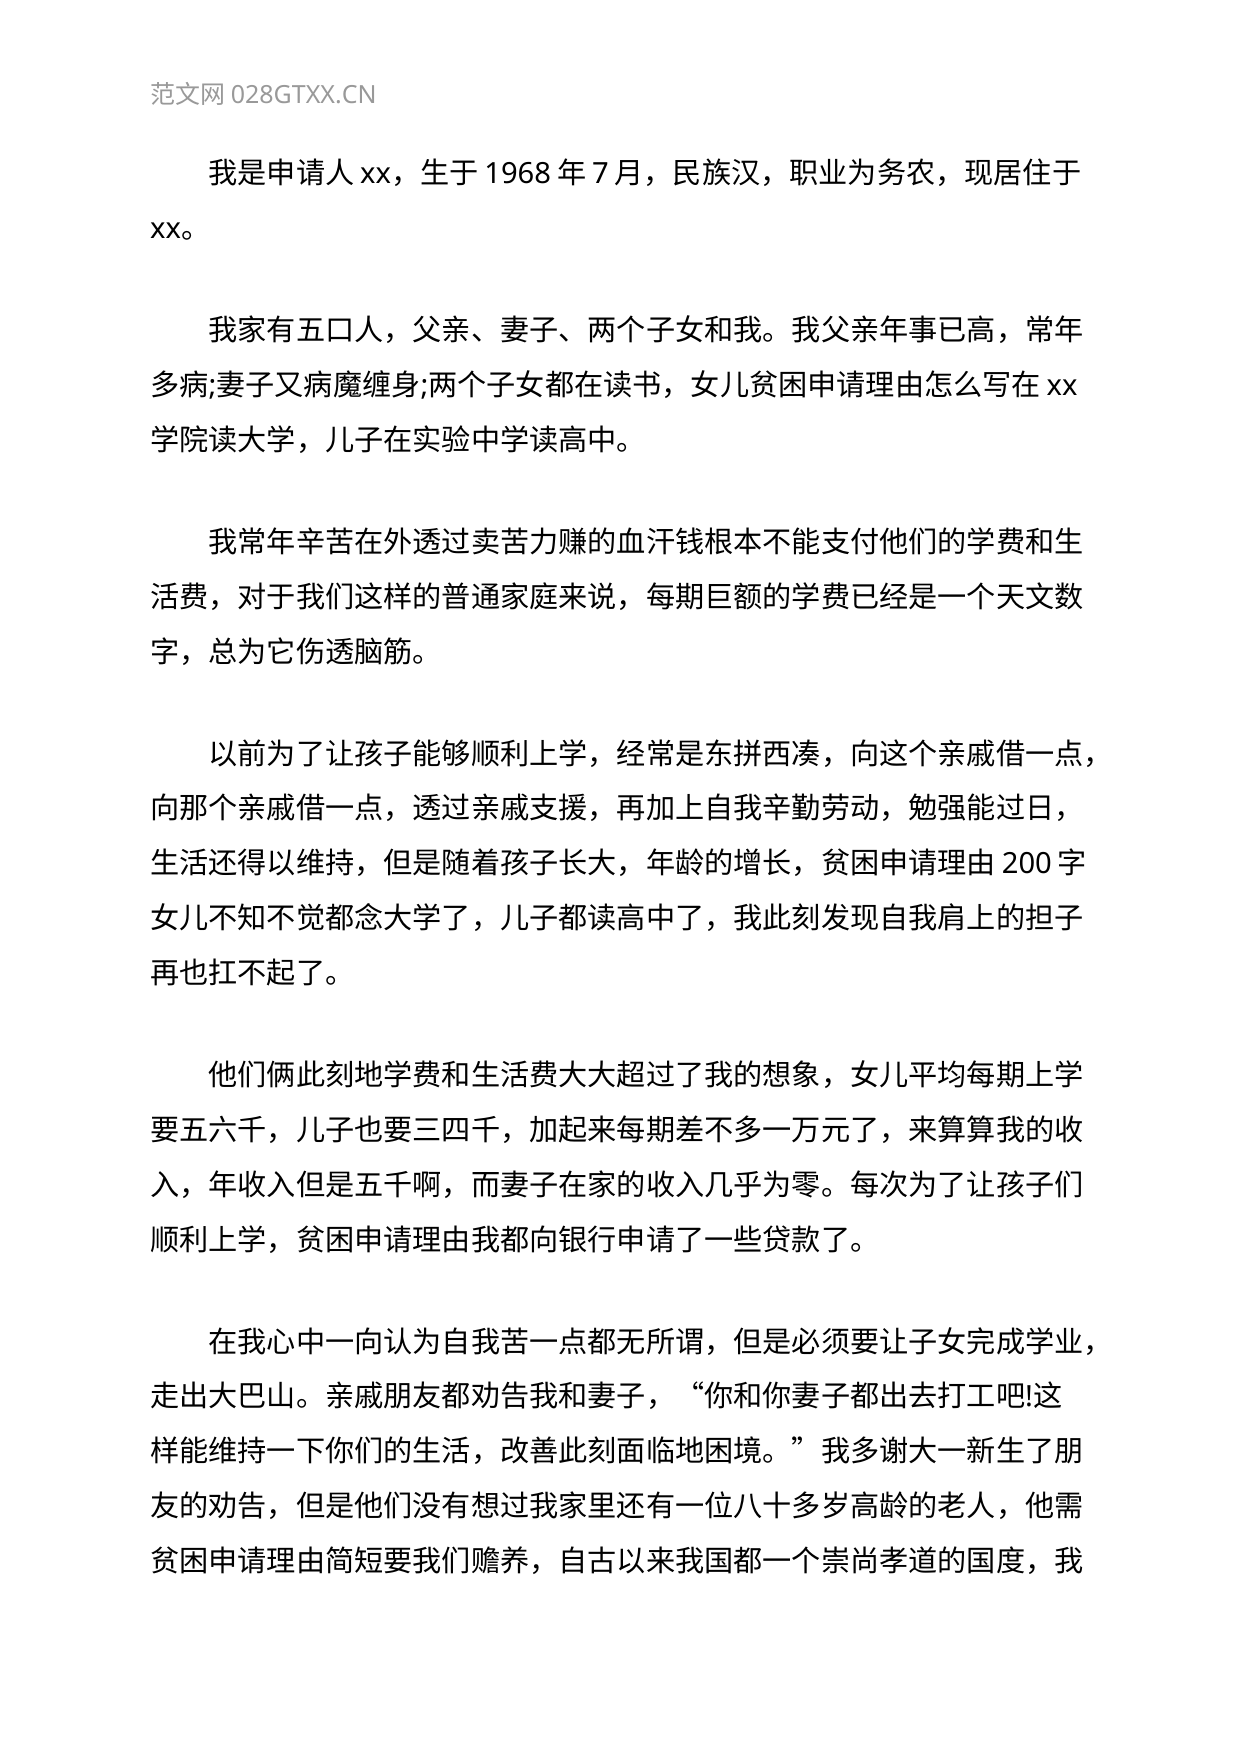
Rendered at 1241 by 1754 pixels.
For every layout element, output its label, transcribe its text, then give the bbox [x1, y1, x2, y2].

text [150, 1318, 1090, 1580]
text 我家有五口人，父亲、妻子、两个子女和我。我父亲年事已高，常年多病;妻子又病魔缠身;两个子女都在读书，女儿贫困申请理由怎么写在xx学院读大学，儿子在实验中学读高中。 [150, 307, 1090, 459]
text 以前为了让孩子能够顺利上学，经常是东拼西凑，向这个亲戚借一点，向那个亲戚借一点，透过亲戚支援，再加上自我辛勤劳动，勉强能过日，生活还得以维持，但是随着孩子长大，年龄的增长，贫困申请理由200字女儿不知不觉都念大学了，儿子都读高中了，我此刻发现自我肩上的担子再也扛不起了。 [150, 730, 1090, 992]
text 他们俩此刻地学费和生活费大大超过了我的想象，女儿平均每期上学要五六千，儿子也要三四千，加起来每期差不多一万元了，来算算我的收入，年收入但是五千啊，而妻子在家的收入几乎为零。每次为了让孩子们顺利上学，贫困申请理由我都向银行申请了一些贷款了。 [150, 1052, 1090, 1259]
text 我常年辛苦在外透过卖苦力赚的血汗钱根本不能支付他们的学费和生活费，对于我们这样的普通家庭来说，每期巨额的学费已经是一个天文数字，总为它伤透脑筋。 [150, 519, 1090, 671]
text 我是申请人xx，生于1968年7月，民族汉，职业为务农，现居住于xx。 [150, 150, 1090, 247]
